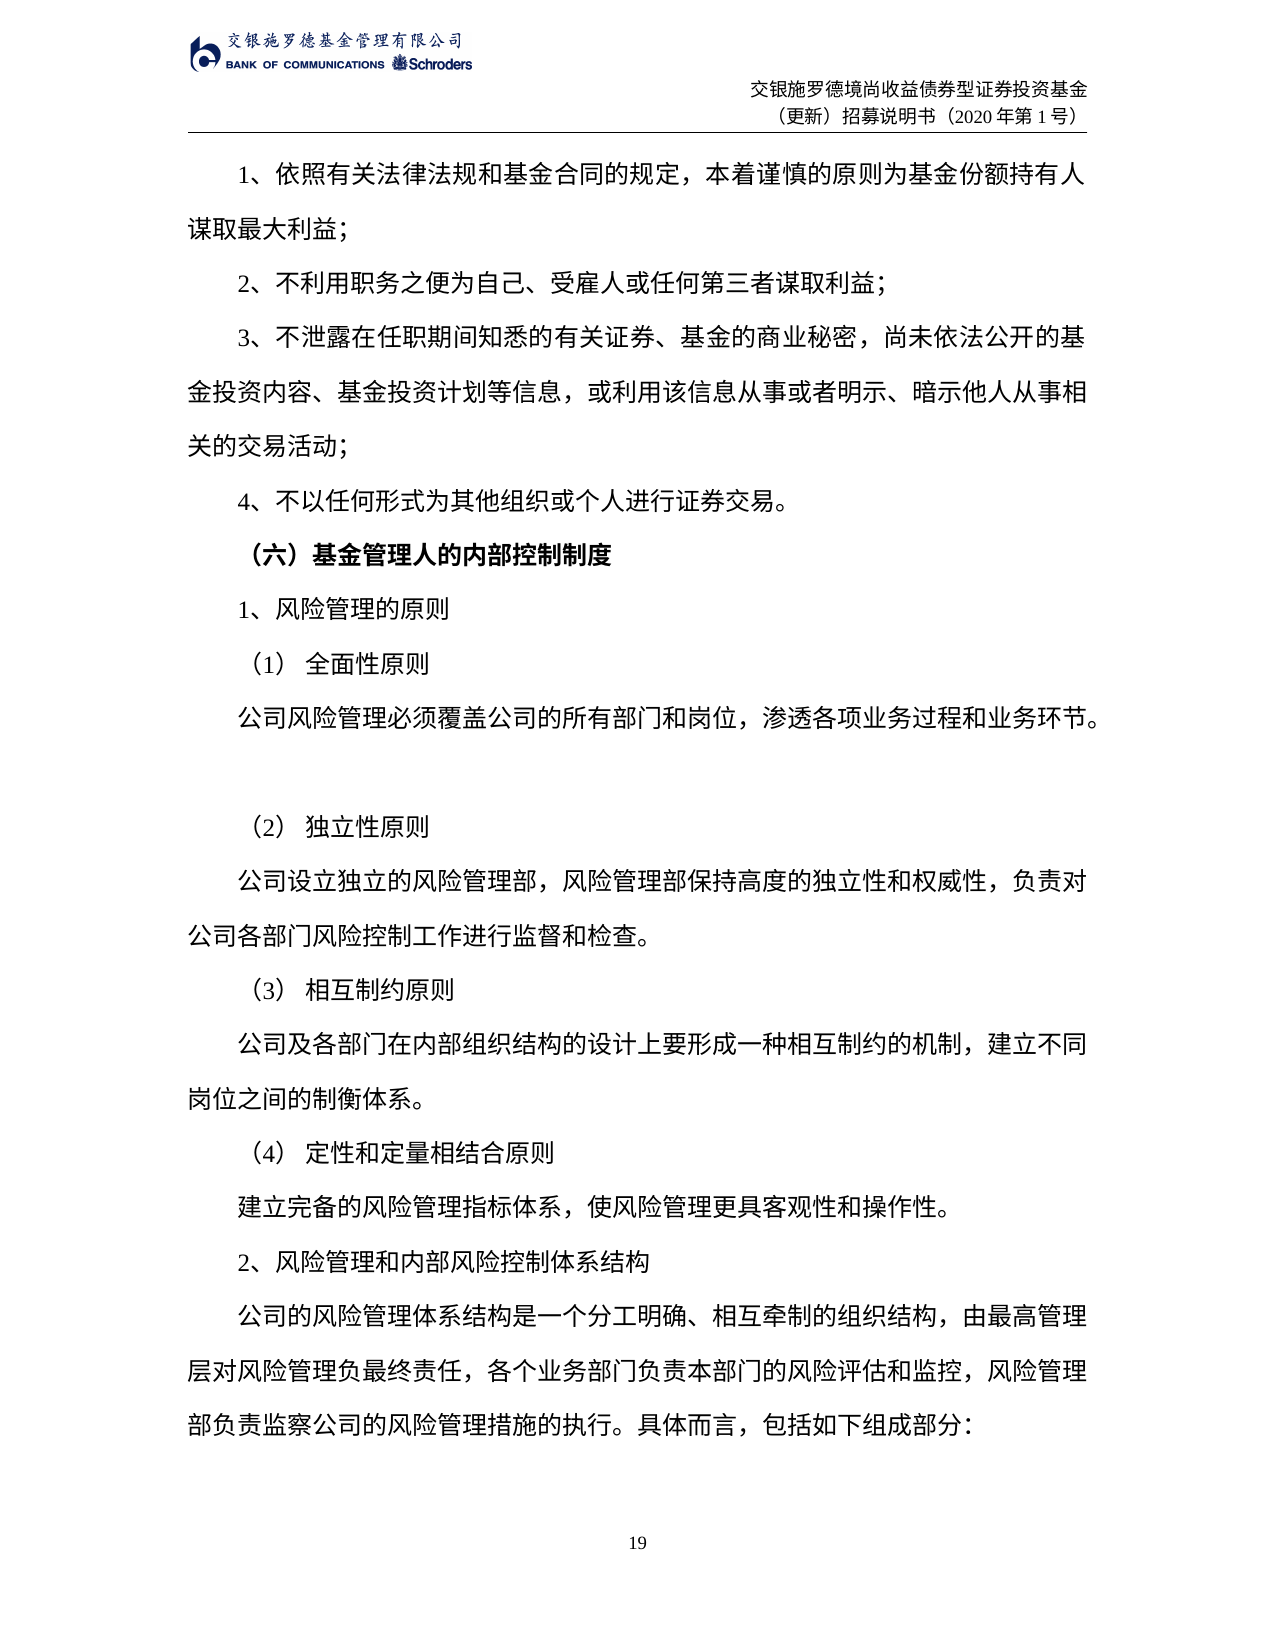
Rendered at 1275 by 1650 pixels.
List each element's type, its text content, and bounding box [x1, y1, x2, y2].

text 2、不利用职务之便为自己、受雇人或任何第三者谋取利益； [187, 263, 1087, 300]
text 公司设立独立的风险管理部，风险管理部保持高度的独立性和权威性，负责对公司各部门风险控制工作进行监督和检查。 [187, 862, 1087, 952]
text 4、不以任何形式为其他组织或个人进行证券交易。 [187, 481, 1087, 517]
text （3） 相互制约原则 [187, 970, 1087, 1007]
text 3、不泄露在任职期间知悉的有关证券、基金的商业秘密，尚未依法公开的基金投资内容、基金投资计划等信息，或利用该信息从事或者明示、暗示他人从事相关的交易活动； [187, 318, 1087, 463]
text 1、依照有关法律法规和基金合同的规定，本着谨慎的原则为基金份额持有人谋取最大利益； [187, 155, 1087, 245]
picture [190, 32, 472, 72]
text 2、风险管理和内部风险控制体系结构 [187, 1242, 1087, 1278]
text （六）基金管理人的内部控制制度 [187, 535, 1087, 572]
text 公司的风险管理体系结构是一个分工明确、相互牵制的组织结构，由最高管理层对风险管理负最终责任，各个业务部门负责本部门的风险评估和监控，风险管理部负责监察公司的风险管理措施的执行。具体而言，包括如下组成部分： [187, 1297, 1087, 1442]
text （2） 独立性原则 [187, 807, 1087, 843]
text 1、风险管理的原则 [187, 590, 1087, 626]
text 公司及各部门在内部组织结构的设计上要形成一种相互制约的机制，建立不同岗位之间的制衡体系。 [187, 1025, 1087, 1115]
text （1） 全面性原则 [187, 644, 1087, 680]
text （4） 定性和定量相结合原则 [187, 1133, 1087, 1170]
text 建立完备的风险管理指标体系，使风险管理更具客观性和操作性。 [187, 1188, 1087, 1224]
text 公司风险管理必须覆盖公司的所有部门和岗位，渗透各项业务过程和业务环节。 [187, 698, 1087, 789]
